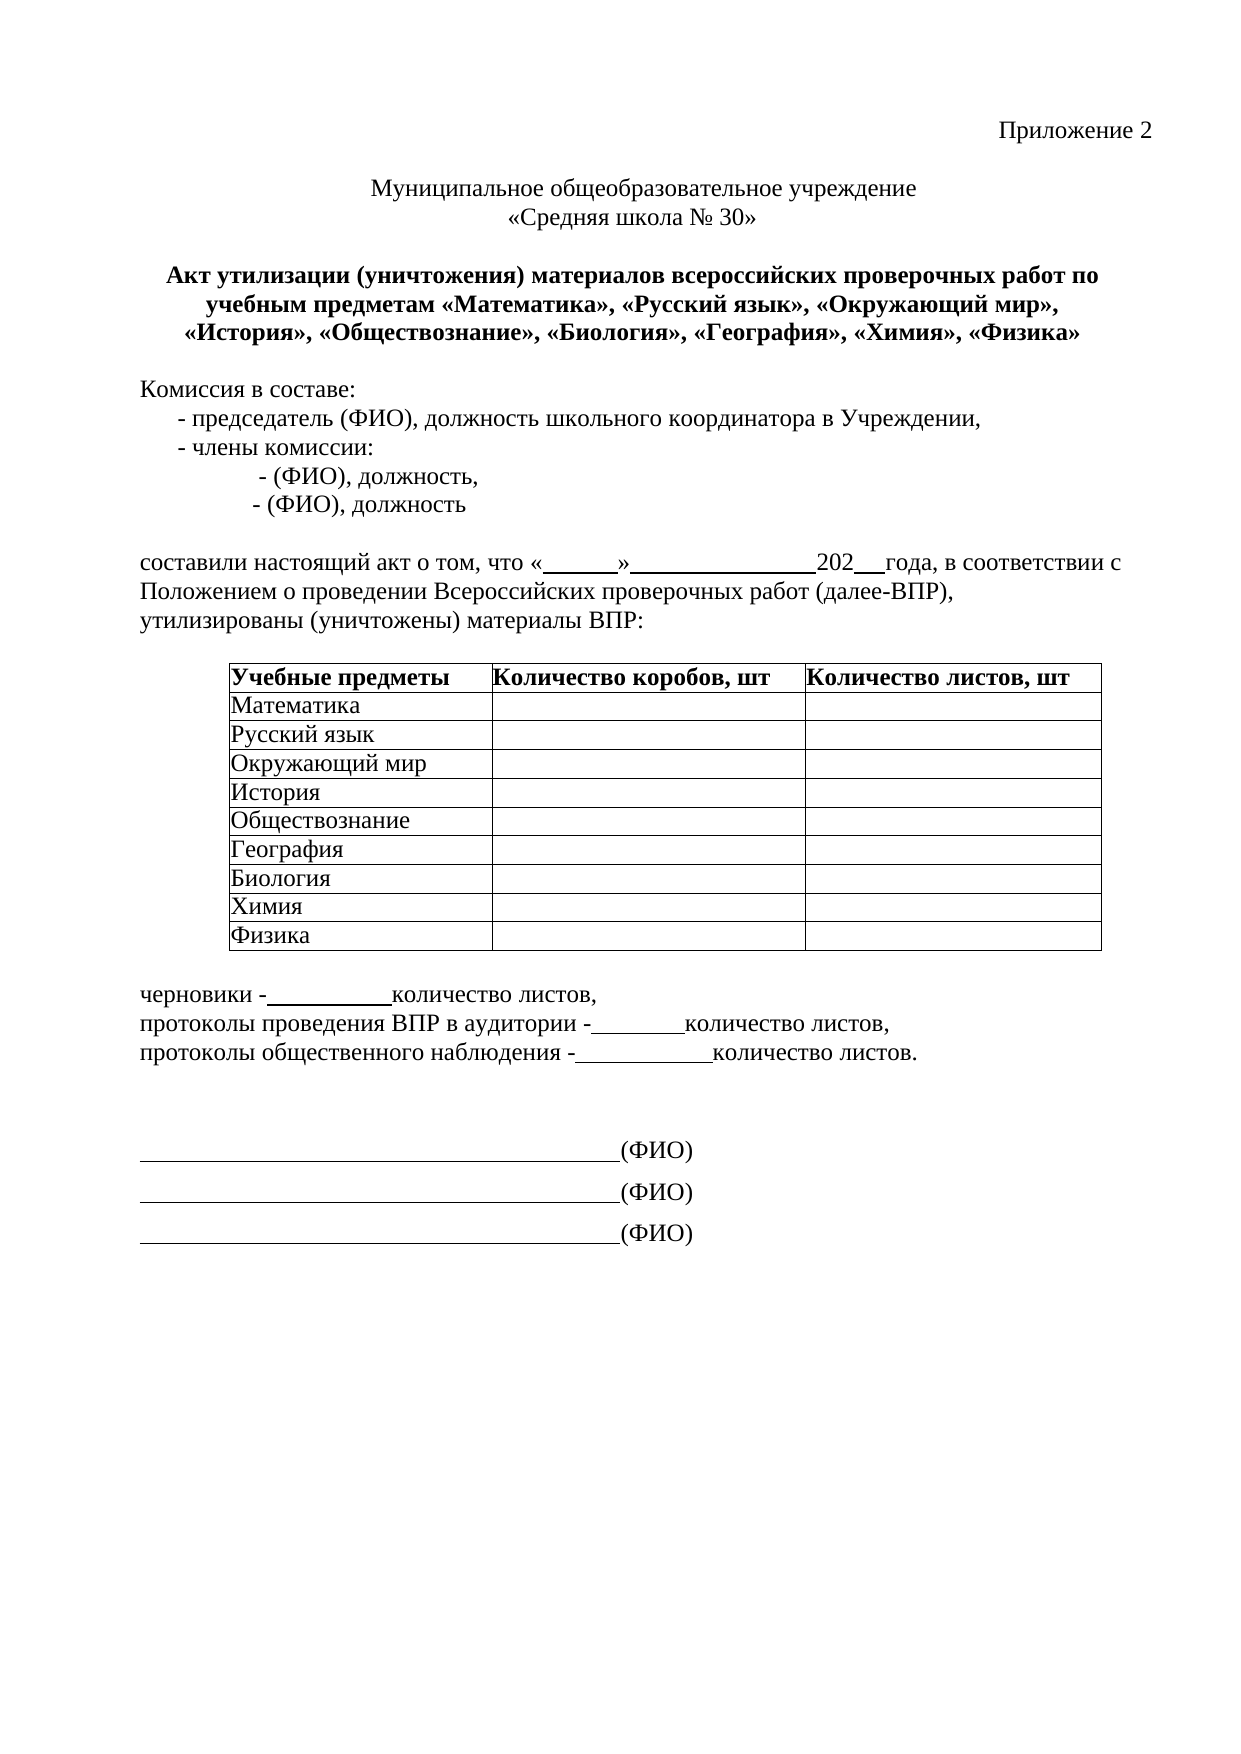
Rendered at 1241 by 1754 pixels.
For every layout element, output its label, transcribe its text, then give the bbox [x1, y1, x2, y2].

table_cell [806, 750, 1101, 778]
text протоколы проведения ВПР в аудитории - количество листов, протоколы общественного наблюдения - количество листов. [139, 1008, 918, 1065]
table_cell [493, 836, 805, 864]
table_cell Физика [230, 922, 492, 950]
table_cell [493, 721, 805, 749]
table_cell [806, 808, 1101, 835]
text черновики - количество листов, [139, 979, 1232, 1008]
table_cell [806, 721, 1101, 749]
list председатель (ФИО), должность школьного координатора в Учреждении, [177, 403, 1232, 432]
table_cell Химия [230, 894, 492, 921]
text Муниципальное общеобразовательное учреждение [139, 173, 1147, 202]
table_header Количество листов, шт [806, 664, 1101, 692]
table_cell [806, 894, 1101, 921]
text Комиссия в составе: [139, 374, 1232, 403]
table_header Учебные предметы [230, 664, 492, 692]
table_cell Биология [230, 865, 492, 892]
table_cell [493, 693, 805, 720]
text составили настоящий акт о том, что « » 202 года, в соответствии с Положением о проведении Всероссийских проверочных работ (далее-ВПР), утилизированы (уничтожены) материалы ВПР: [139, 547, 1122, 633]
table_cell [493, 808, 805, 835]
table_cell Обществознание [230, 808, 492, 835]
table_cell [493, 779, 805, 807]
text (ФИО) [139, 1136, 1232, 1164]
text (ФИО) [139, 1177, 1232, 1206]
table_cell [806, 779, 1101, 807]
text Приложение 2 [139, 115, 1152, 144]
table_cell [493, 922, 805, 950]
table_cell [806, 693, 1101, 720]
list (ФИО), должность, [258, 461, 1232, 489]
table_cell [806, 836, 1101, 864]
table_cell Математика [230, 693, 492, 720]
table_cell [806, 922, 1101, 950]
list члены комиссии: [177, 432, 1232, 461]
list (ФИО), должность [252, 489, 1232, 518]
table_cell История [230, 779, 492, 807]
table_cell [493, 894, 805, 921]
text «Средняя школа № 30» [139, 202, 1124, 231]
table_header Количество коробов, шт [493, 664, 805, 692]
table_cell [806, 865, 1101, 892]
table_cell Окружающий мир [230, 750, 492, 778]
table_cell [493, 865, 805, 892]
text Акт утилизации (уничтожения) материалов всероссийских проверочных работ по учебным предметам «Математика», «Русский язык», «Окружающий мир», «История», «Обществознание», «Биология», «География», «Химия», «Физика» [139, 260, 1124, 346]
table_cell Русский язык [230, 721, 492, 749]
table_cell География [230, 836, 492, 864]
table_cell [493, 750, 805, 778]
text (ФИО) [139, 1218, 1232, 1247]
